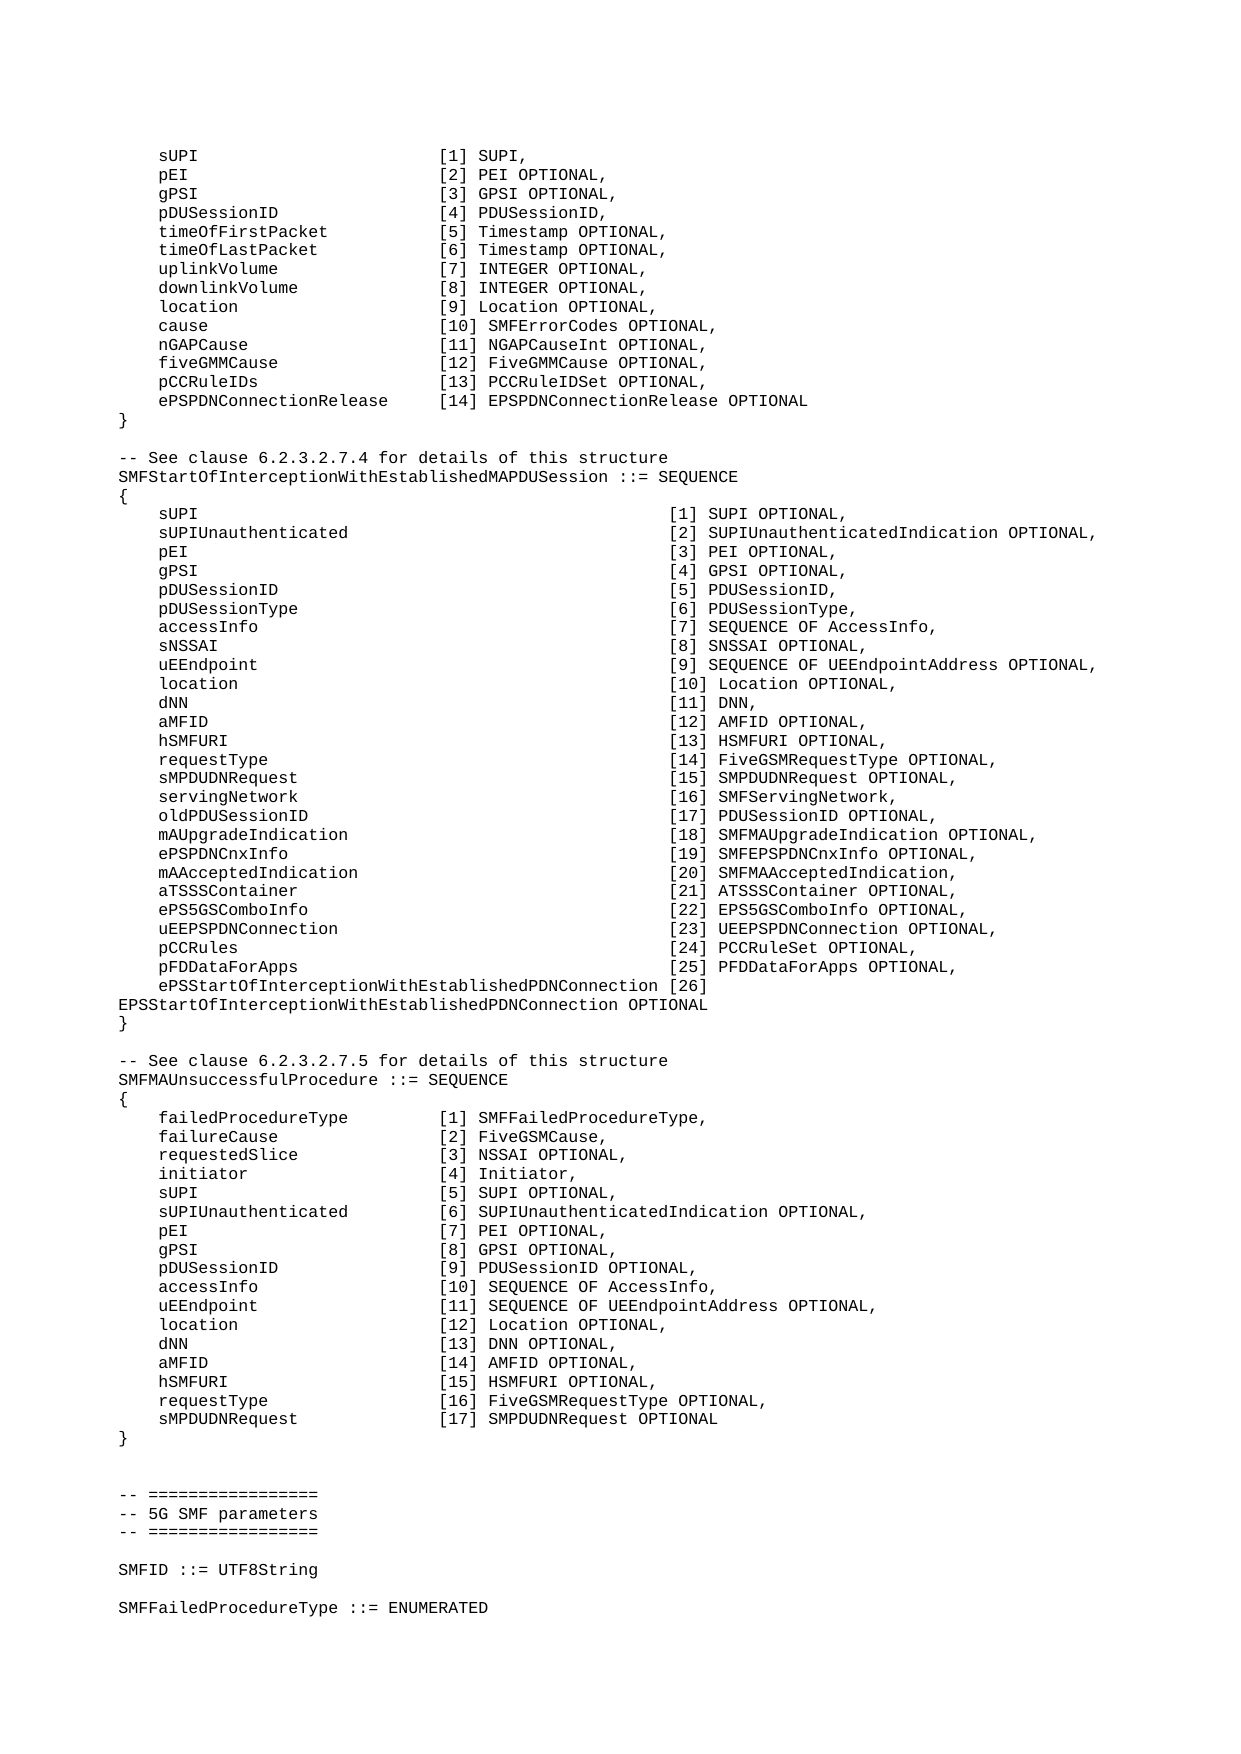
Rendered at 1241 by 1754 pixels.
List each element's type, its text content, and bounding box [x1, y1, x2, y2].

text pFDDataForApps [25] PFDDataForApps OPTIONAL, [118, 958, 1122, 977]
text uEEPSPDNConnection [23] UEEPSPDNConnection OPTIONAL, [118, 921, 1122, 939]
text -- See clause 6.2.3.2.7.4 for details of this structure [118, 449, 1122, 468]
text failureCause [2] FiveGSMCause, [118, 1128, 1122, 1147]
text sUPI [5] SUPI OPTIONAL, [118, 1185, 1122, 1203]
text ePSPDNCnxInfo [19] SMFEPSPDNCnxInfo OPTIONAL, [118, 845, 1122, 864]
text SMFMAUnsuccessfulProcedure ::= SEQUENCE [118, 1072, 1122, 1090]
text uEEndpoint [11] SEQUENCE OF UEEndpointAddress OPTIONAL, [118, 1298, 1122, 1317]
text requestedSlice [3] NSSAI OPTIONAL, [118, 1147, 1122, 1166]
text SMFStartOfInterceptionWithEstablishedMAPDUSession ::= SEQUENCE [118, 468, 1122, 487]
text gPSI [3] GPSI OPTIONAL, [118, 185, 1122, 204]
text pDUSessionType [6] PDUSessionType, [118, 600, 1122, 619]
text ePS5GSComboInfo [22] EPS5GSComboInfo OPTIONAL, [118, 902, 1122, 921]
text -- ================= [118, 1486, 1122, 1505]
text cause [10] SMFErrorCodes OPTIONAL, [118, 317, 1122, 336]
text gPSI [4] GPSI OPTIONAL, [118, 562, 1122, 581]
text pEI [2] PEI OPTIONAL, [118, 167, 1122, 185]
text } [118, 1015, 1122, 1034]
text dNN [11] DNN, [118, 694, 1122, 713]
text -- 5G SMF parameters [118, 1505, 1122, 1524]
text sUPI [1] SUPI, [118, 148, 1122, 167]
text location [9] Location OPTIONAL, [118, 298, 1122, 317]
text aMFID [14] AMFID OPTIONAL, [118, 1354, 1122, 1373]
text hSMFURI [13] HSMFURI OPTIONAL, [118, 732, 1122, 751]
text { [118, 1090, 1122, 1109]
text servingNetwork [16] SMFServingNetwork, [118, 789, 1122, 808]
text sMPDUDNRequest [17] SMPDUDNRequest OPTIONAL [118, 1411, 1122, 1430]
text pCCRules [24] PCCRuleSet OPTIONAL, [118, 939, 1122, 958]
text timeOfLastPacket [6] Timestamp OPTIONAL, [118, 242, 1122, 261]
text sUPIUnauthenticated [6] SUPIUnauthenticatedIndication OPTIONAL, [118, 1203, 1122, 1222]
text pDUSessionID [4] PDUSessionID, [118, 204, 1122, 223]
text { [118, 487, 1122, 506]
text pDUSessionID [9] PDUSessionID OPTIONAL, [118, 1260, 1122, 1279]
text aMFID [12] AMFID OPTIONAL, [118, 713, 1122, 732]
text timeOfFirstPacket [5] Timestamp OPTIONAL, [118, 223, 1122, 242]
text ePSPDNConnectionRelease [14] EPSPDNConnectionRelease OPTIONAL [118, 393, 1122, 412]
text requestType [14] FiveGSMRequestType OPTIONAL, [118, 751, 1122, 770]
text mAUpgradeIndication [18] SMFMAUpgradeIndication OPTIONAL, [118, 826, 1122, 845]
text sUPIUnauthenticated [2] SUPIUnauthenticatedIndication OPTIONAL, [118, 525, 1122, 544]
text aTSSSContainer [21] ATSSSContainer OPTIONAL, [118, 883, 1122, 902]
text accessInfo [7] SEQUENCE OF AccessInfo, [118, 619, 1122, 638]
text sMPDUDNRequest [15] SMPDUDNRequest OPTIONAL, [118, 770, 1122, 789]
text SMFFailedProcedureType ::= ENUMERATED [118, 1599, 1122, 1618]
text location [12] Location OPTIONAL, [118, 1317, 1122, 1336]
text accessInfo [10] SEQUENCE OF AccessInfo, [118, 1279, 1122, 1298]
text -- ================= [118, 1524, 1122, 1543]
text pEI [3] PEI OPTIONAL, [118, 544, 1122, 562]
text gPSI [8] GPSI OPTIONAL, [118, 1241, 1122, 1260]
text SMFID ::= UTF8String [118, 1562, 1122, 1581]
text uEEndpoint [9] SEQUENCE OF UEEndpointAddress OPTIONAL, [118, 657, 1122, 676]
text downlinkVolume [8] INTEGER OPTIONAL, [118, 280, 1122, 298]
text failedProcedureType [1] SMFFailedProcedureType, [118, 1109, 1122, 1128]
text pDUSessionID [5] PDUSessionID, [118, 581, 1122, 600]
text pEI [7] PEI OPTIONAL, [118, 1222, 1122, 1241]
text initiator [4] Initiator, [118, 1166, 1122, 1185]
text location [10] Location OPTIONAL, [118, 676, 1122, 694]
text requestType [16] FiveGSMRequestType OPTIONAL, [118, 1392, 1122, 1411]
text oldPDUSessionID [17] PDUSessionID OPTIONAL, [118, 808, 1122, 826]
text dNN [13] DNN OPTIONAL, [118, 1336, 1122, 1354]
text -- See clause 6.2.3.2.7.5 for details of this structure [118, 1053, 1122, 1072]
text fiveGMMCause [12] FiveGMMCause OPTIONAL, [118, 355, 1122, 374]
text pCCRuleIDs [13] PCCRuleIDSet OPTIONAL, [118, 374, 1122, 393]
text ePSStartOfInterceptionWithEstablishedPDNConnection [26] EPSStartOfInterceptionWithEstablishedPDNConnection OPTIONAL [118, 977, 1122, 1015]
text } [118, 412, 1122, 431]
text hSMFURI [15] HSMFURI OPTIONAL, [118, 1373, 1122, 1392]
text uplinkVolume [7] INTEGER OPTIONAL, [118, 261, 1122, 280]
text } [118, 1430, 1122, 1449]
text mAAcceptedIndication [20] SMFMAAcceptedIndication, [118, 864, 1122, 883]
text sUPI [1] SUPI OPTIONAL, [118, 506, 1122, 525]
text nGAPCause [11] NGAPCauseInt OPTIONAL, [118, 336, 1122, 355]
text sNSSAI [8] SNSSAI OPTIONAL, [118, 638, 1122, 657]
